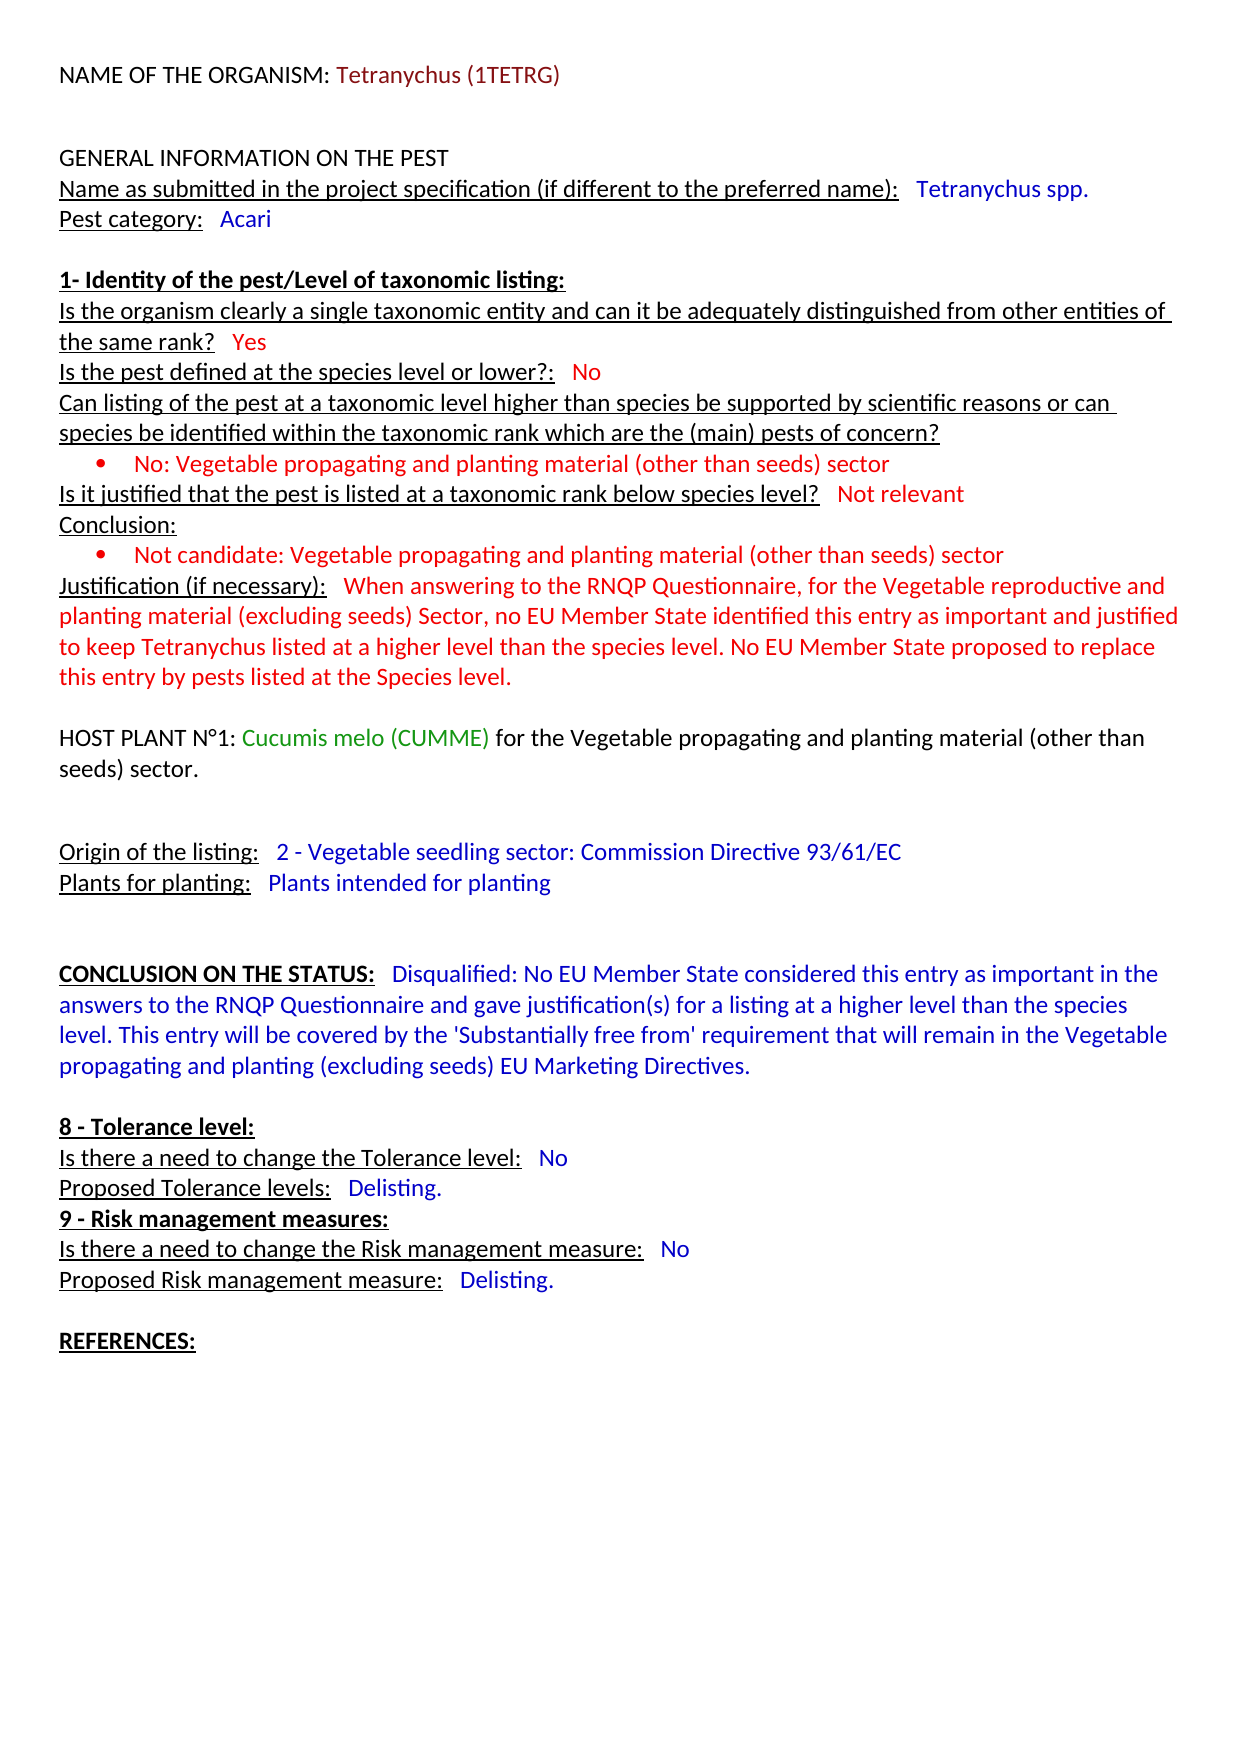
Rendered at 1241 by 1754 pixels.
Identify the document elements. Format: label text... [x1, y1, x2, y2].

text Justification (if necessary): When answering to the RNQP Questionnaire, for the Vegetable reproductive and planting material (excluding seeds) Sector, no EU Member State identified this entry as important and justified to keep Tetranychus listed at a higher level than the species level. No EU Member State proposed to replace this entry by pests listed at the Species level. [59, 570, 1181, 692]
text Is it justified that the pest is listed at a taxonomic rank below species level? Not relevant Conclusion: [59, 478, 1181, 539]
list No: Vegetable propagating and planting material (other than seeds) sector [96, 448, 1181, 478]
text NAME OF THE ORGANISM: Tetranychus (1TETRG) [59, 59, 1181, 89]
text Origin of the listing: 2 - Vegetable seedling sector: Commission Directive 93/61/EC Plants for planting: Plants intended for planting CONCLUSION ON THE STATUS: Disqualified: No EU Member State considered this entry as important in the answers to the RNQP Questionnaire and gave justification(s) for a listing at a higher level than the species level. This entry will be covered by the 'Substantially free from' requirement that will remain in the Vegetable propagating and planting (excluding seeds) EU Marketing Directives. 8 - Tolerance level: Is there a need to change the Tolerance level: No Proposed Tolerance levels: Delisting. 9 - Risk management measures: Is there a need to change the Risk management measure: No Proposed Risk management measure: Delisting. REFERENCES: [59, 836, 1181, 1355]
text GENERAL INFORMATION ON THE PEST [59, 142, 1181, 173]
text Name as submitted in the project specification (if different to the preferred name): Tetranychus spp. Pest category: Acari 1- Identity of the pest/Level of taxonomic listing: Is the organism clearly a single taxonomic entity and can it be adequately distinguished from other entities of the same rank? Yes Is the pest defined at the species level or lower?: No Can listing of the pest at a taxonomic level higher than species be supported by scientific reasons or can species be identified within the taxonomic rank which are the (main) pests of concern? [59, 173, 1181, 448]
list Not candidate: Vegetable propagating and planting material (other than seeds) sector [96, 539, 1181, 570]
text HOST PLANT N°1: Cucumis melo (CUMME) for the Vegetable propagating and planting material (other than seeds) sector. [59, 692, 1181, 783]
